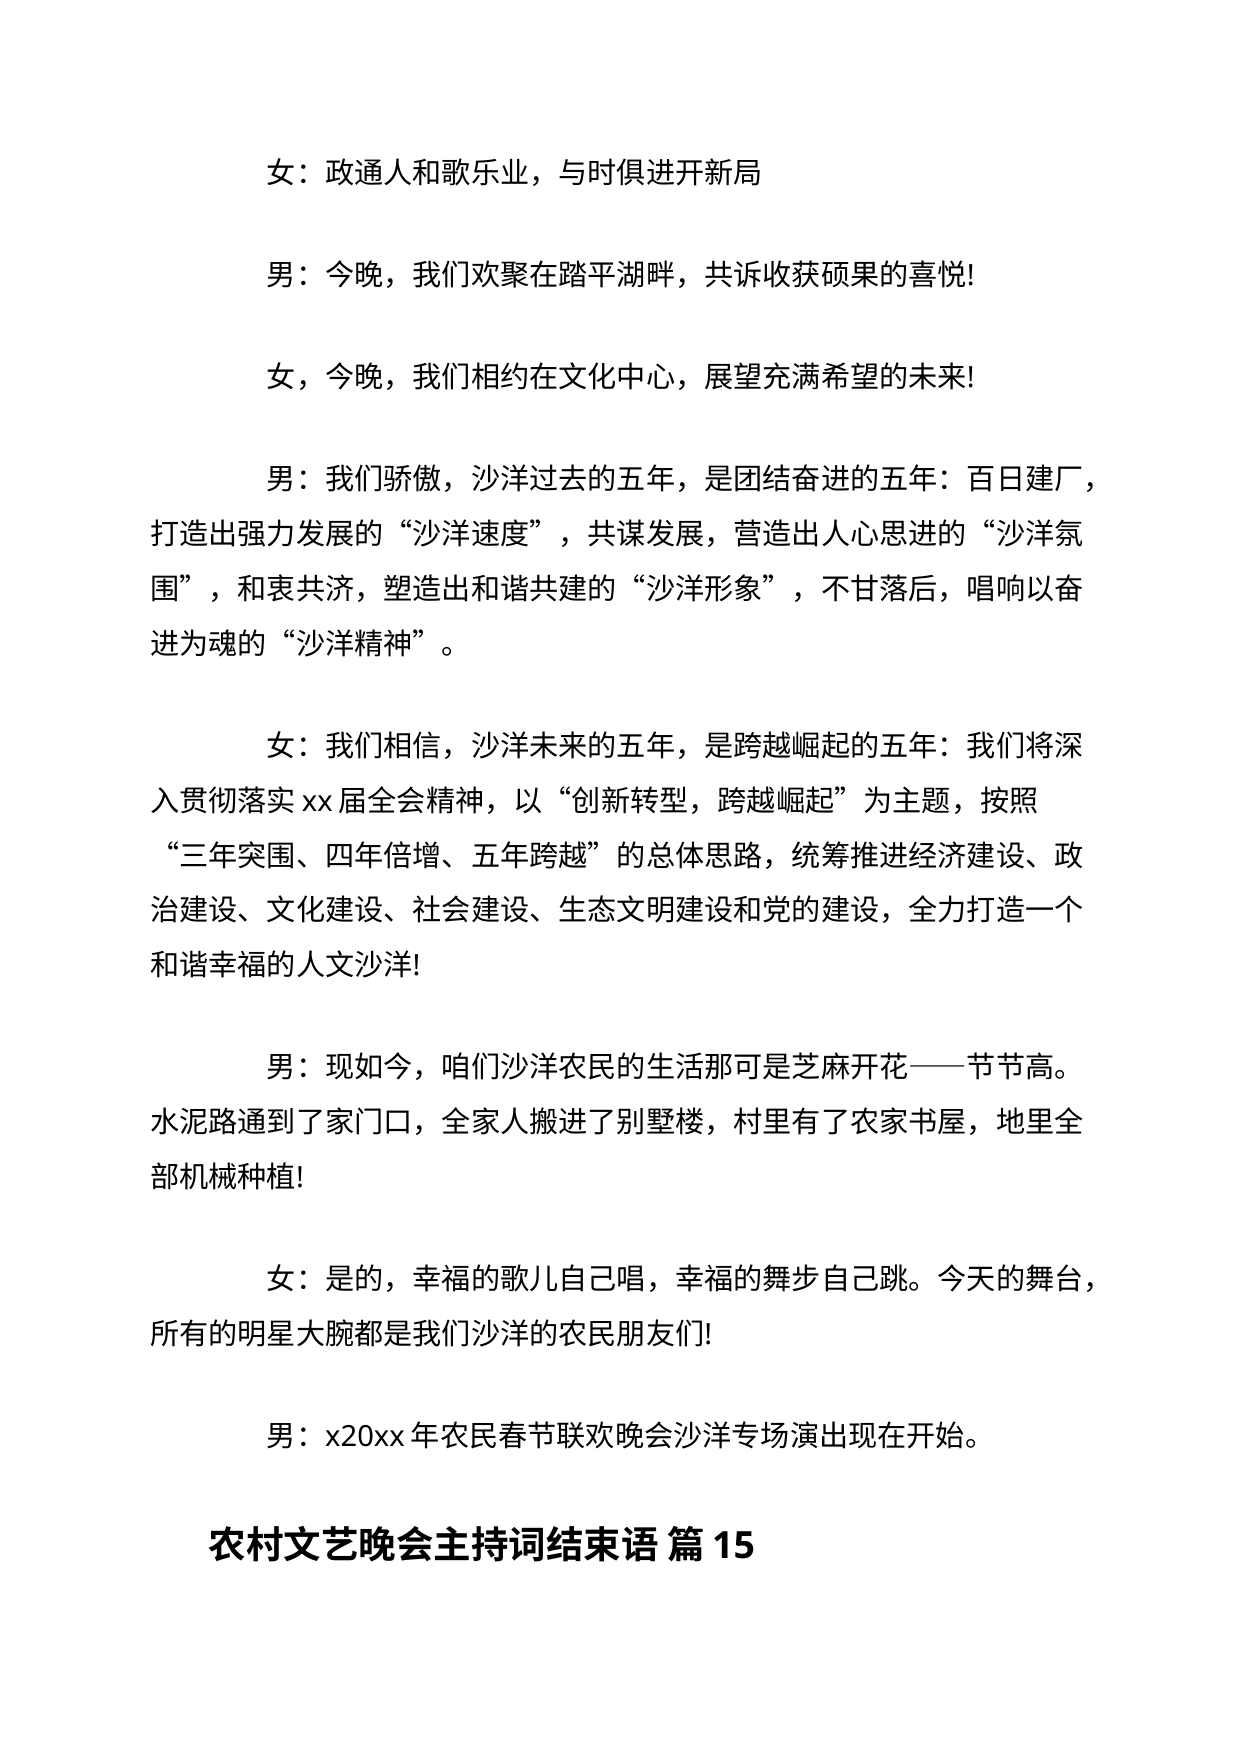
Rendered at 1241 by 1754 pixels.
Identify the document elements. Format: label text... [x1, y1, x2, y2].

text 男：我们骄傲，沙洋过去的五年，是团结奋进的五年：百日建厂，打造出强力发展的“沙洋速度”，共谋发展，营造出人心思进的“沙洋氛围”，和衷共济，塑造出和谐共建的“沙洋形象”，不甘落后，唱响以奋进为魂的“沙洋精神”。 [150, 456, 1090, 663]
text 男：x20xx年农民春节联欢晚会沙洋专场演出现在开始。 [150, 1412, 1090, 1455]
text 女：政通人和歌乐业，与时俱进开新局 [150, 150, 1090, 192]
text 女：是的，幸福的歌儿自己唱，幸福的舞步自己跳。今天的舞台，所有的明星大腕都是我们沙洋的农民朋友们! [150, 1256, 1090, 1353]
text 男：今晚，我们欢聚在踏平湖畔，共诉收获硕果的喜悦! [150, 252, 1090, 294]
text 农村文艺晚会主持词结束语 篇15 [150, 1514, 1090, 1569]
text 女：我们相信，沙洋未来的五年，是跨越崛起的五年：我们将深入贯彻落实xx届全会精神，以“创新转型，跨越崛起”为主题，按照“三年突围、四年倍增、五年跨越”的总体思路，统筹推进经济建设、政治建设、文化建设、社会建设、生态文明建设和党的建设，全力打造一个和谐幸福的人文沙洋! [150, 722, 1090, 984]
text 男：现如今，咱们沙洋农民的生活那可是芝麻开花——节节高。水泥路通到了家门口，全家人搬进了别墅楼，村里有了农家书屋，地里全部机械种植! [150, 1044, 1090, 1196]
text 女，今晚，我们相约在文化中心，展望充满希望的未来! [150, 354, 1090, 396]
